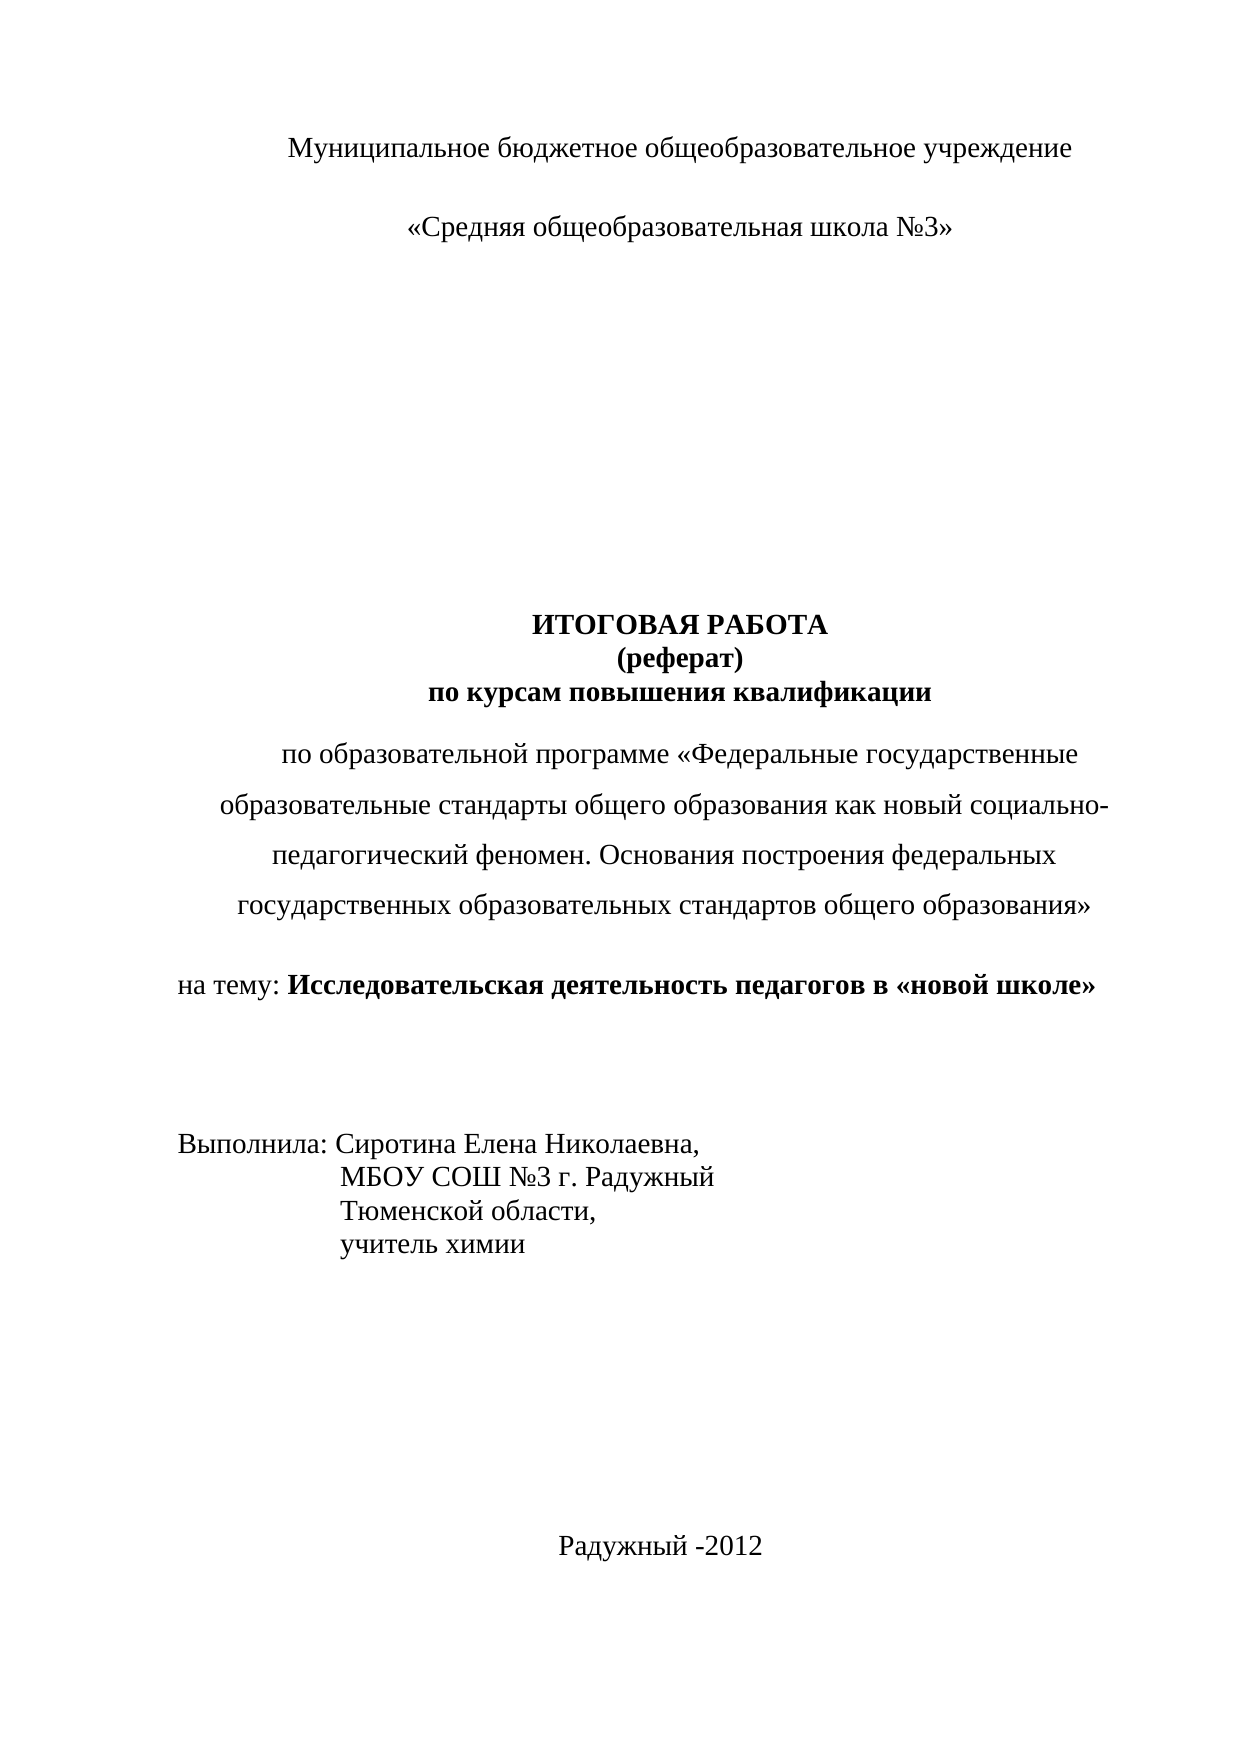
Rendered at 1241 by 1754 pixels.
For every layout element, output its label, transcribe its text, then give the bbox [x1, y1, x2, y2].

text «Средняя общеобразовательная школа №3» [185, 209, 1144, 243]
text по курсам повышения квалификации [185, 674, 1144, 707]
text МБОУ СОШ №3 г. Радужный [340, 1159, 1144, 1193]
text Муниципальное бюджетное общеобразовательное учреждение [185, 130, 1144, 163]
text на тему: Исследовательская деятельность педагогов в «новой школе» [177, 967, 1144, 1001]
text Тюменской области, [340, 1193, 1144, 1227]
text по образовательной программе «Федеральные государственные образовательные стандарты общего образования как новый социально-педагогический феномен. Основания построения федеральных государственных образовательных стандартов общего образования» [185, 737, 1144, 921]
text (реферат) [185, 640, 1144, 674]
text учитель химии [340, 1227, 1144, 1260]
text Итоговая работа [185, 607, 1144, 640]
text Радужный -2012 [177, 1528, 1144, 1561]
text Выполнила: Сиротина Елена Николаевна, [177, 1126, 1144, 1159]
